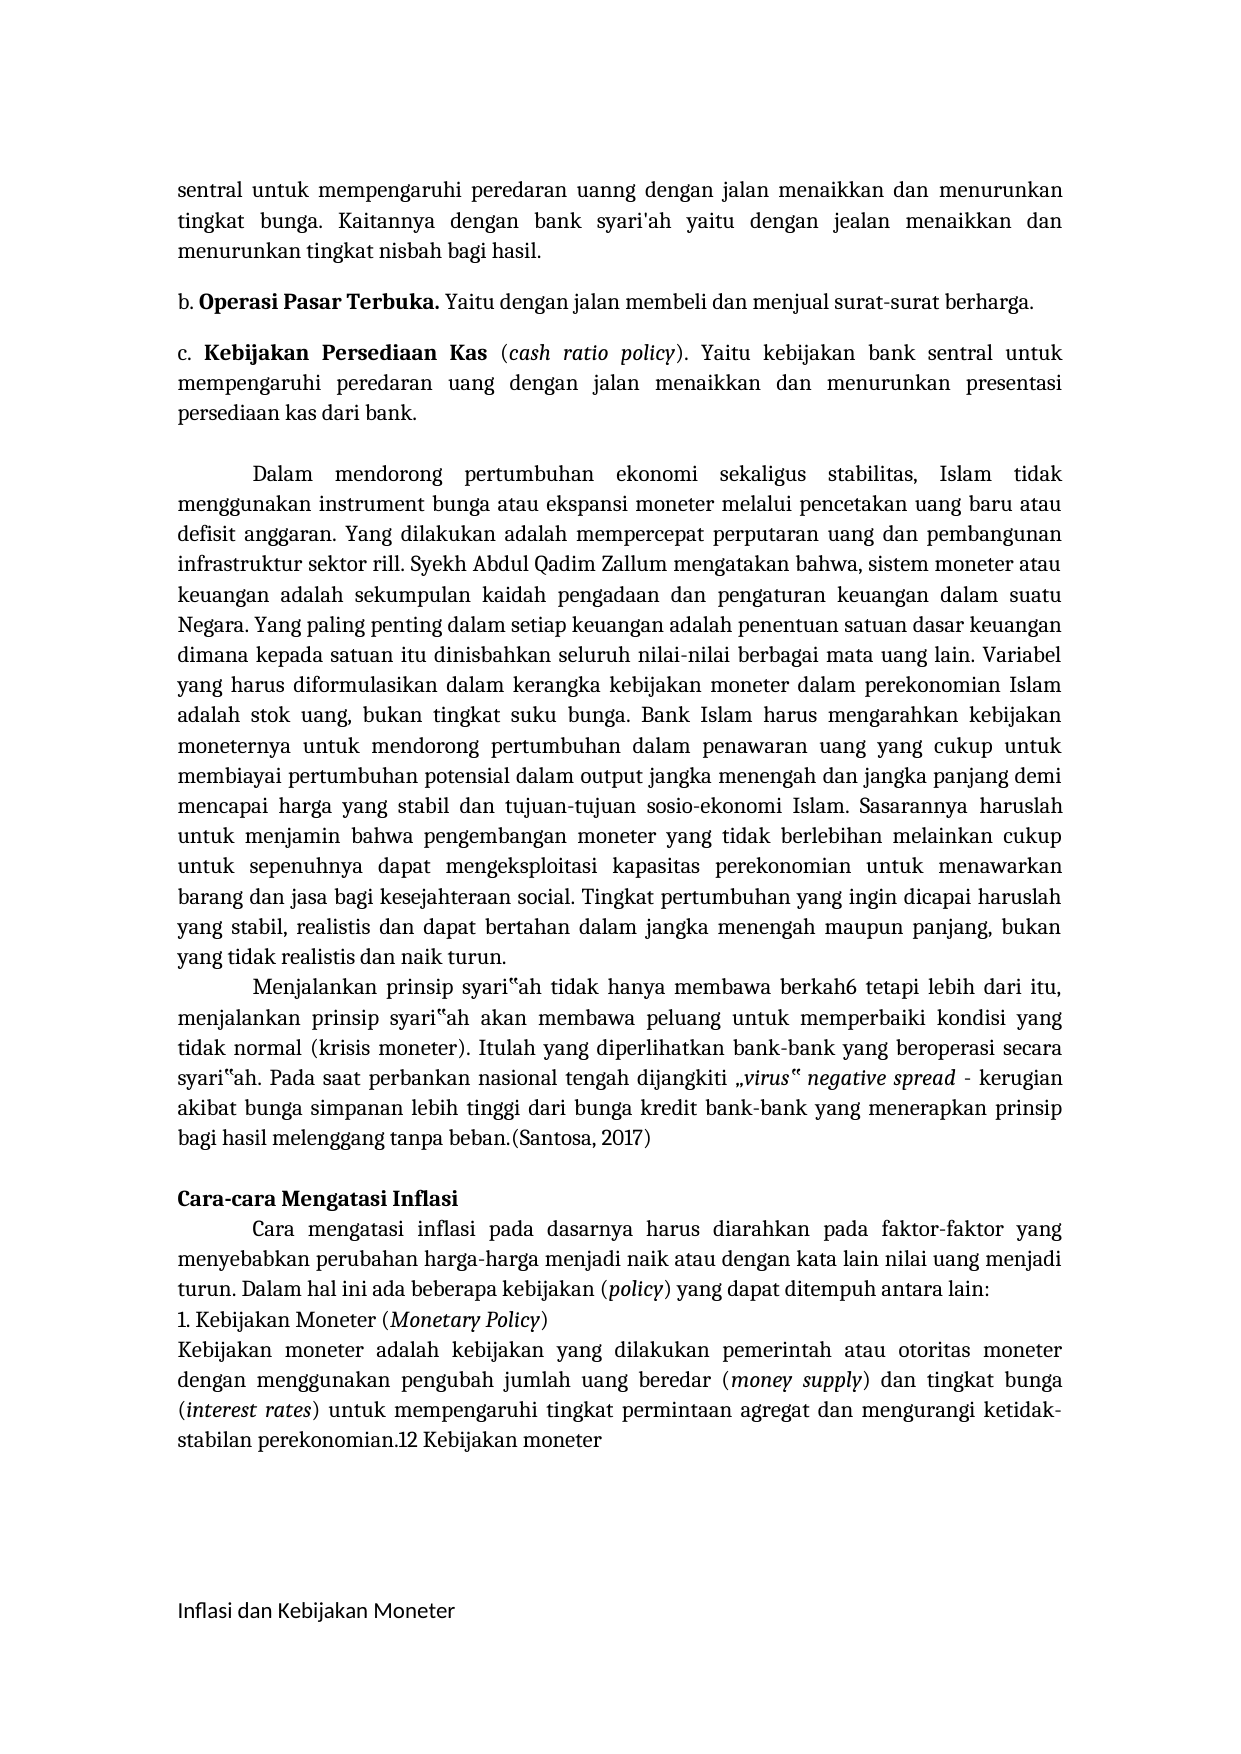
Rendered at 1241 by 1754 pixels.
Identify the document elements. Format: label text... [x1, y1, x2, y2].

text Menjalankan prinsip syari‟ah tidak hanya membawa berkah6 tetapi lebih dari itu, menjalankan prinsip syari‟ah akan membawa peluang untuk memperbaiki kondisi yang tidak normal (krisis moneter). Itulah yang diperlihatkan bank-bank yang beroperasi secara syari‟ah. Pada saat perbankan nasional tengah dijangkiti „virus‟ negative spread - kerugian akibat bunga simpanan lebih tinggi dari bunga kredit bank-bank yang menerapkan prinsip bagi hasil melenggang tanpa beban.(Santosa, 2017) [177, 974, 1063, 1151]
text Kebijakan moneter adalah kebijakan yang dilakukan pemerintah atau otoritas moneter dengan menggunakan pengubah jumlah uang beredar (money supply) dan tingkat bunga (interest rates) untuk mempengaruhi tingkat permintaan agregat dan mengurangi ketidak-stabilan perekonomian.12 Kebijakan moneter [177, 1337, 1063, 1453]
text 1. Kebijakan Moneter (Monetary Policy) [177, 1306, 1063, 1333]
text c. Kebijakan Persediaan Kas (cash ratio policy). Yaitu kebijakan bank sentral untuk mempengaruhi peredaran uang dengan jalan menaikkan dan menurunkan presentasi persediaan kas dari bank. [177, 340, 1063, 426]
text sentral untuk mempengaruhi peredaran uanng dengan jalan menaikkan dan menurunkan tingkat bunga. Kaitannya dengan bank syari'ah yaitu dengan jealan menaikkan dan menurunkan tingkat nisbah bagi hasil. [177, 177, 1063, 264]
text Cara mengatasi inflasi pada dasarnya harus diarahkan pada faktor-faktor yang menyebabkan perubahan harga-harga menjadi naik atau dengan kata lain nilai uang menjadi turun. Dalam hal ini ada beberapa kebijakan (policy) yang dapat ditempuh antara lain: [177, 1216, 1063, 1302]
text b. Operasi Pasar Terbuka. Yaitu dengan jalan membeli dan menjual surat-surat berharga. [177, 289, 1063, 315]
text Cara-cara Mengatasi Inflasi [177, 1186, 1063, 1212]
text Dalam mendorong pertumbuhan ekonomi sekaligus stabilitas, Islam tidak menggunakan instrument bunga atau ekspansi moneter melalui pencetakan uang baru atau defisit anggaran. Yang dilakukan adalah mempercepat perputaran uang dan pembangunan infrastruktur sektor rill. Syekh Abdul Qadim Zallum mengatakan bahwa, sistem moneter atau keuangan adalah sekumpulan kaidah pengadaan dan pengaturan keuangan dalam suatu Negara. Yang paling penting dalam setiap keuangan adalah penentuan satuan dasar keuangan dimana kepada satuan itu dinisbahkan seluruh nilai-nilai berbagai mata uang lain. Variabel yang harus diformulasikan dalam kerangka kebijakan moneter dalam perekonomian Islam adalah stok uang, bukan tingkat suku bunga. Bank Islam harus mengarahkan kebijakan moneternya untuk mendorong pertumbuhan dalam penawaran uang yang cukup untuk membiayai pertumbuhan potensial dalam output jangka menengah dan jangka panjang demi mencapai harga yang stabil dan tujuan-tujuan sosio-ekonomi Islam. Sasarannya haruslah untuk menjamin bahwa pengembangan moneter yang tidak berlebihan melainkan cukup untuk sepenuhnya dapat mengeksploitasi kapasitas perekonomian untuk menawarkan barang dan jasa bagi kesejahteraan social. Tingkat pertumbuhan yang ingin dicapai haruslah yang stabil, realistis dan dapat bertahan dalam jangka menengah maupun panjang, bukan yang tidak realistis dan naik turun. [177, 461, 1063, 970]
